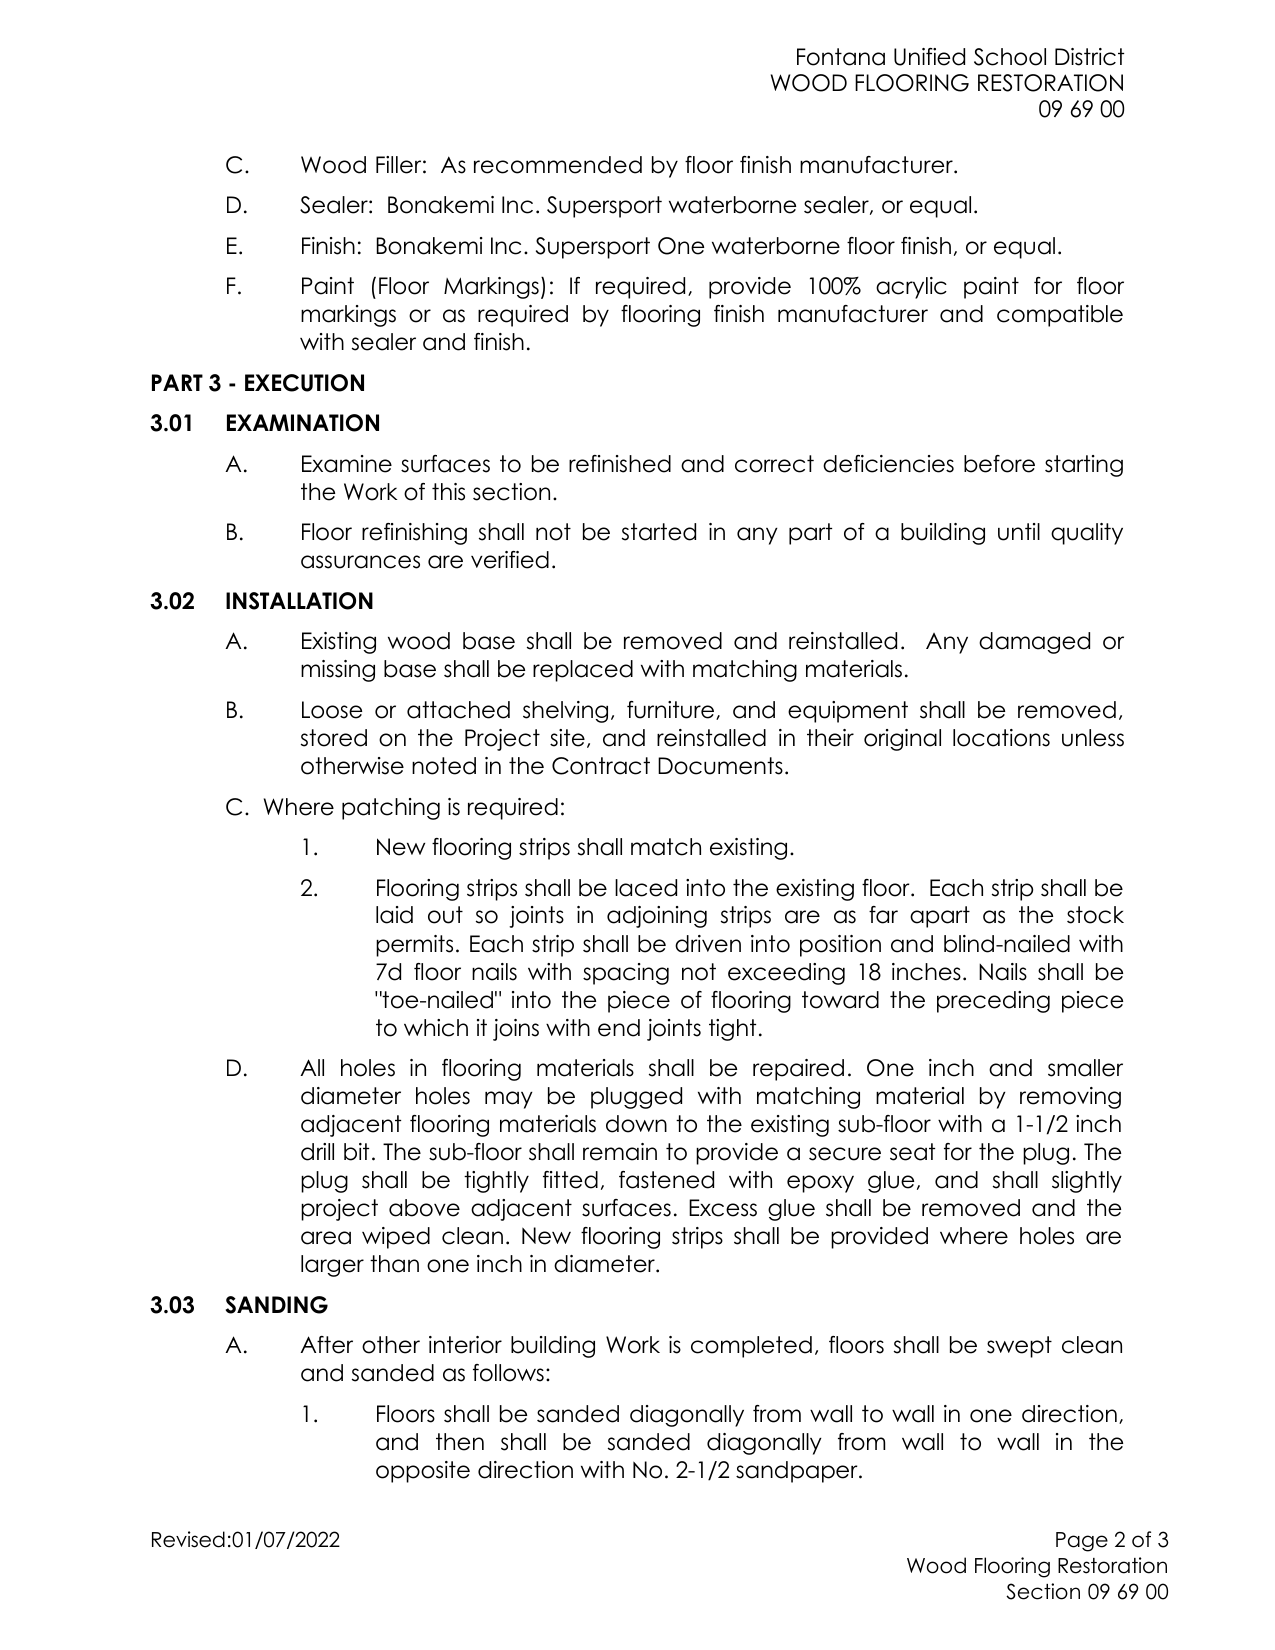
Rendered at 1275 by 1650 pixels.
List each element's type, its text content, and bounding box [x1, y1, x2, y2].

text 3.03 SANDING [150, 1290, 1125, 1318]
text 3.02 INSTALLATION [150, 586, 1125, 614]
list All holes in flooring materials shall be repaired. One inch and smaller diameter holes may be plugged with matching material by removing adjacent flooring materials down to the existing sub-floor with a 1-1/2 inch drill bit. The sub-floor shall remain to provide a secure seat for the plug. The plug shall be tightly fitted, fastened with epoxy glue, and shall slightly project above adjacent surfaces. Excess glue shall be removed and the area wiped clean. New flooring strips shall be provided where holes are larger than one inch in diameter. [225, 1053, 1123, 1278]
text 3.01 EXAMINATION [150, 409, 1125, 437]
text F. Paint (Floor Markings): If required, provide 100% acrylic paint for floor markings or as required by flooring finish manufacturer and compatible with sealer and finish. [225, 272, 1125, 356]
text PART 3 - EXECUTION [150, 368, 1125, 396]
text A. After other interior building Work is completed, floors shall be swept clean and sanded as follows: [150, 1331, 1125, 1387]
list Flooring strips shall be laced into the existing floor. Each strip shall be laid out so joints in adjoining strips are as far apart as the stock permits. Each strip shall be driven into position and blind-nailed with 7d floor nails with spacing not exceeding 18 inches. Nails shall be "toe-nailed" into the piece of flooring toward the preceding piece to which it joins with end joints tight. [300, 873, 1125, 1041]
text C. Wood Filler: As recommended by floor finish manufacturer. [225, 150, 1125, 178]
text 1. Floors shall be sanded diagonally from wall to wall in one direction, and then shall be sanded diagonally from wall to wall in the opposite direction with No. 2-1/2 sandpaper. [150, 1399, 1125, 1483]
text A. Examine surfaces to be refinished and correct deficiencies before starting the Work of this section. [150, 449, 1125, 505]
text B. Loose or attached shelving, furniture, and equipment shall be removed, stored on the Project site, and reinstalled in their original locations unless otherwise noted in the Contract Documents. [150, 695, 1125, 779]
text B. Floor refinishing shall not be started in any part of a building until quality assurances are verified. [150, 518, 1125, 574]
list Where patching is required: [225, 792, 1125, 820]
list Finish: Bonakemi Inc. Supersport One waterborne floor finish, or equal. [225, 231, 1125, 259]
list New flooring strips shall match existing. [300, 832, 1125, 860]
text A. Existing wood base shall be removed and reinstalled. Any damaged or missing base shall be replaced with matching materials. [150, 627, 1125, 683]
text D. Sealer: Bonakemi Inc. Supersport waterborne sealer, or equal. [150, 191, 1125, 218]
